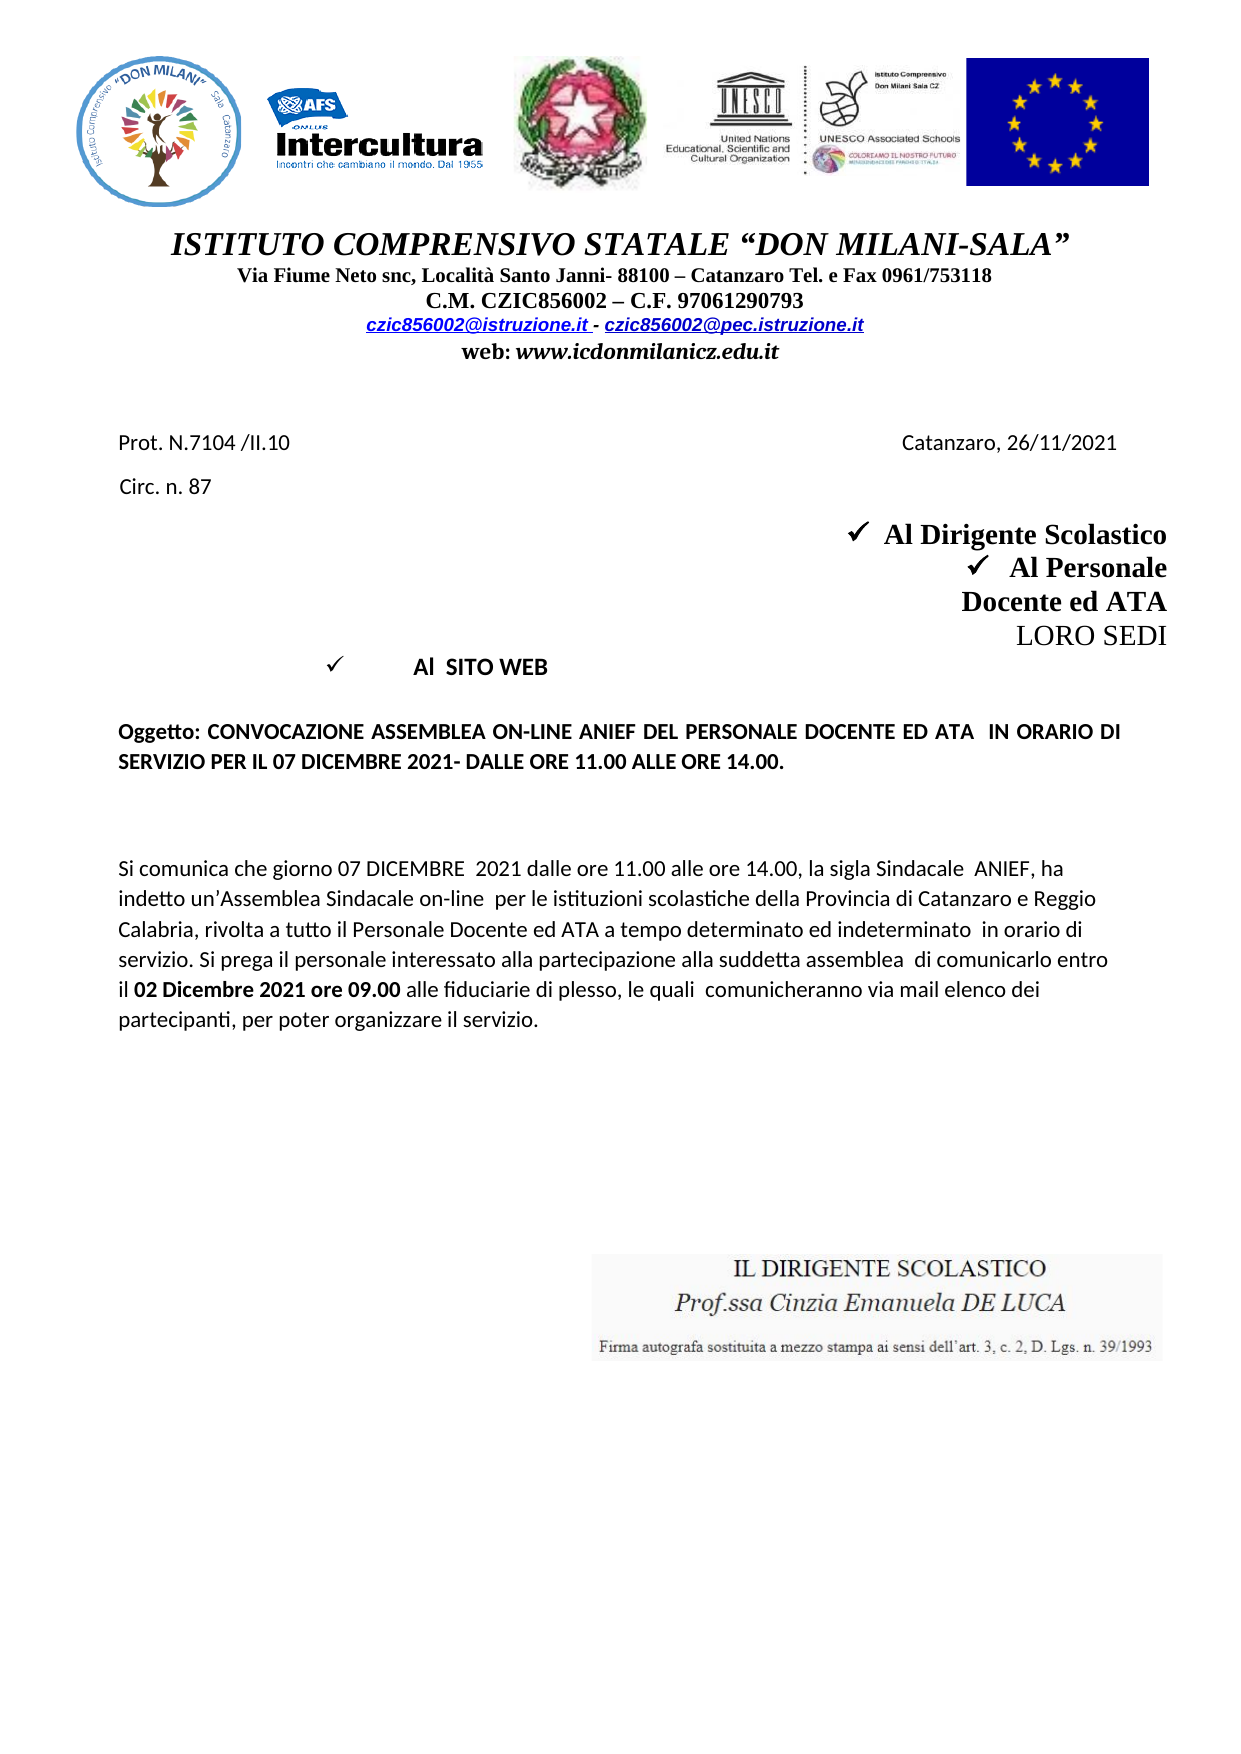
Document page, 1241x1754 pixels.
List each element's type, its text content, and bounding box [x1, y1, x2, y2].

picture [76, 56, 242, 207]
picture [590, 1254, 1162, 1360]
text Si comunica che giorno 07 DICEMBRE 2021 dalle ore 11.00 alle ore 14.00, la sigla Sindacale ANIEF, ha indetto un’Assemblea Sindacale on-line per le istituzioni scolastiche della Provincia di Catanzaro e Reggio Calabria, rivolta a tutto il Personale Docente ed ATA a tempo determinato ed indeterminato in orario di servizio. Si prega il personale interessato alla partecipazione alla suddetta assemblea di comunicarlo entro il 02 Dicembre 2021 ore 09.00 alle fiduciarie di plesso, le quali comunicheranno via mail elenco dei partecipanti, per poter organizzare il servizio. [118, 854, 1122, 1033]
list LORO SEDI [754, 618, 1167, 651]
picture [966, 58, 1149, 186]
text Oggetto: CONVOCAZIONE ASSEMBLEA ON-LINE ANIEF DEL PERSONALE DOCENTE ED ATA IN ORARIO DI SERVIZIO PER IL 07 DICEMBRE 2021- DALLE ORE 11.00 ALLE ORE 14.00. [118, 717, 1122, 775]
picture [267, 53, 483, 213]
picture [662, 65, 961, 176]
list Al SITO WEB [193, 651, 1122, 682]
picture [513, 56, 648, 193]
text Circ. n. 87 [118, 472, 1122, 500]
list Al Personale Docente ed ATA [754, 551, 1167, 618]
list Al Dirigente Scolastico [717, 517, 1167, 551]
text Prot. N.7104 /II.10 Catanzaro, 26/11/2021 [118, 428, 1122, 456]
